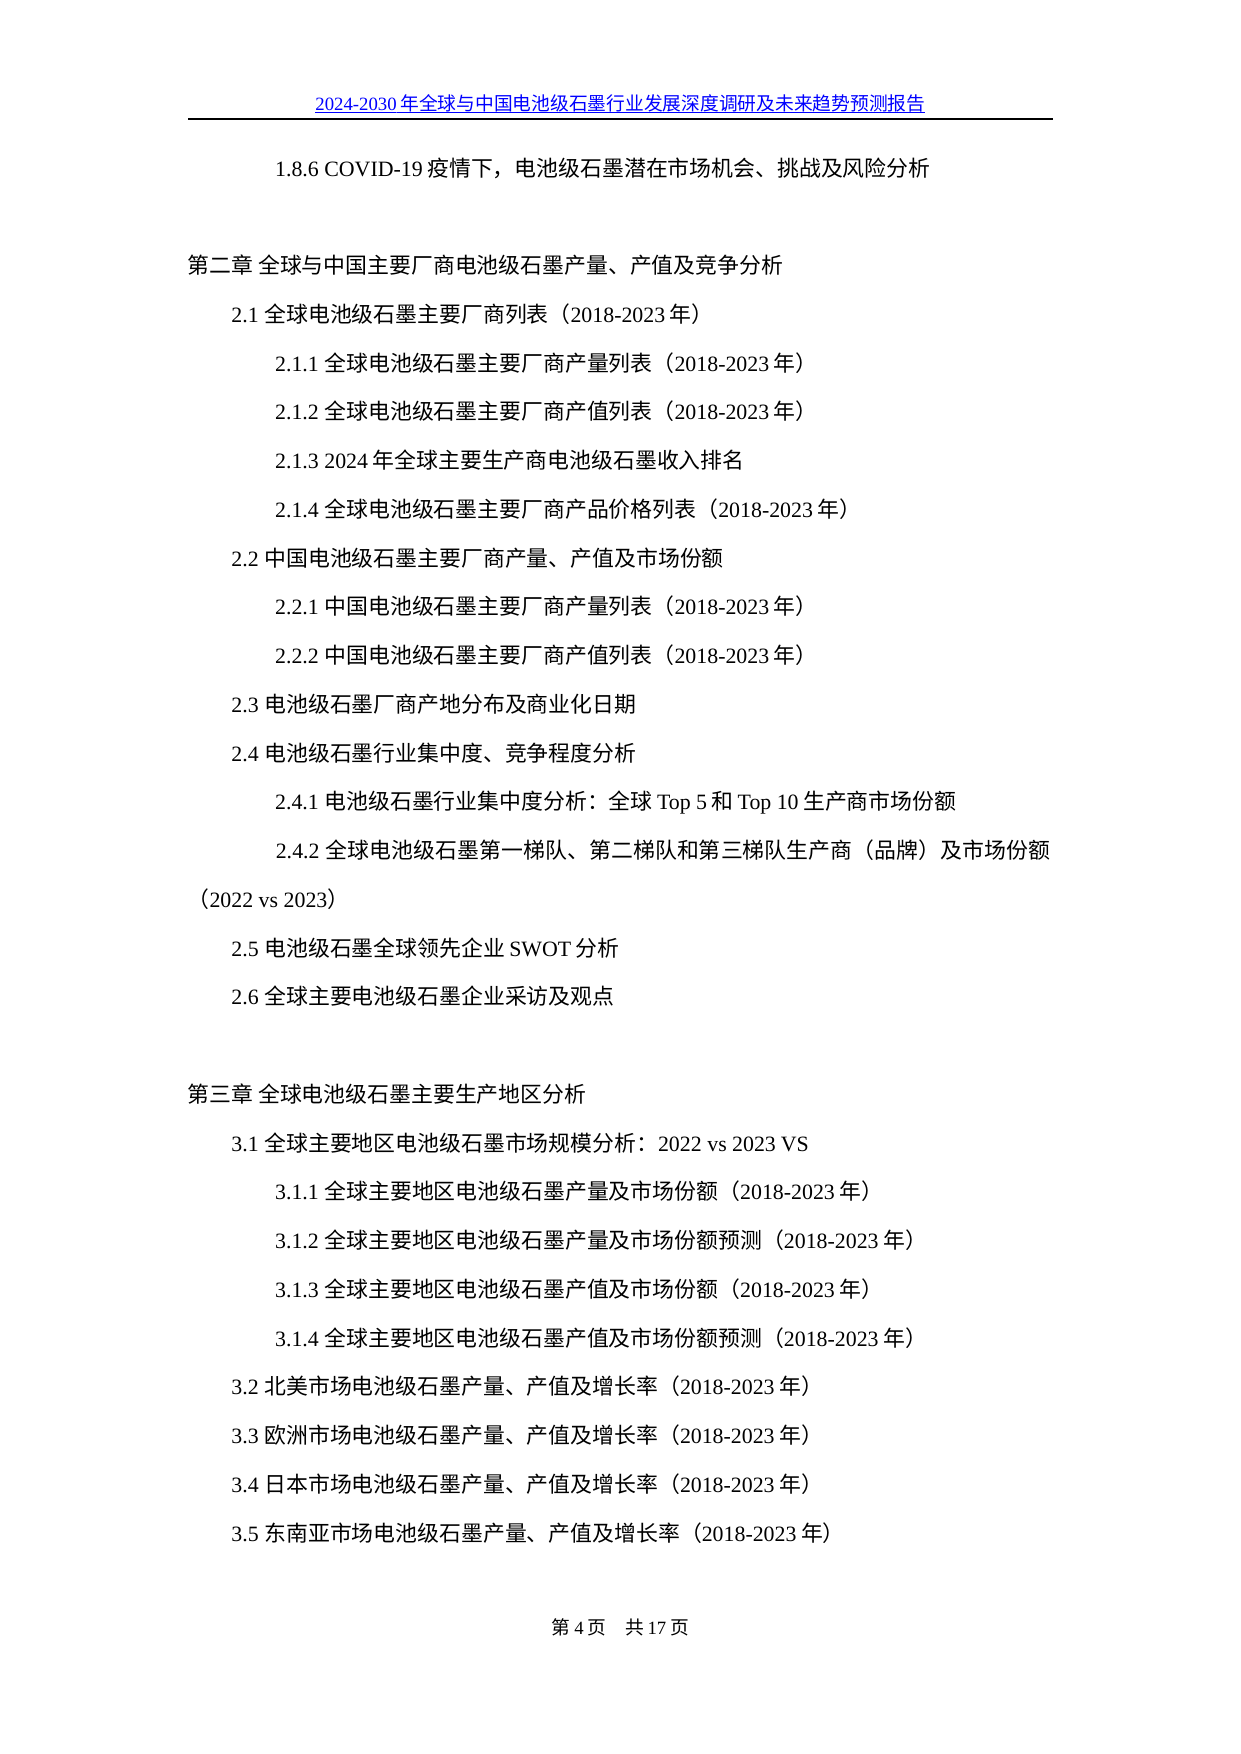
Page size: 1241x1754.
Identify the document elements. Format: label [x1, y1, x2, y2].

text [187, 150, 1053, 1548]
